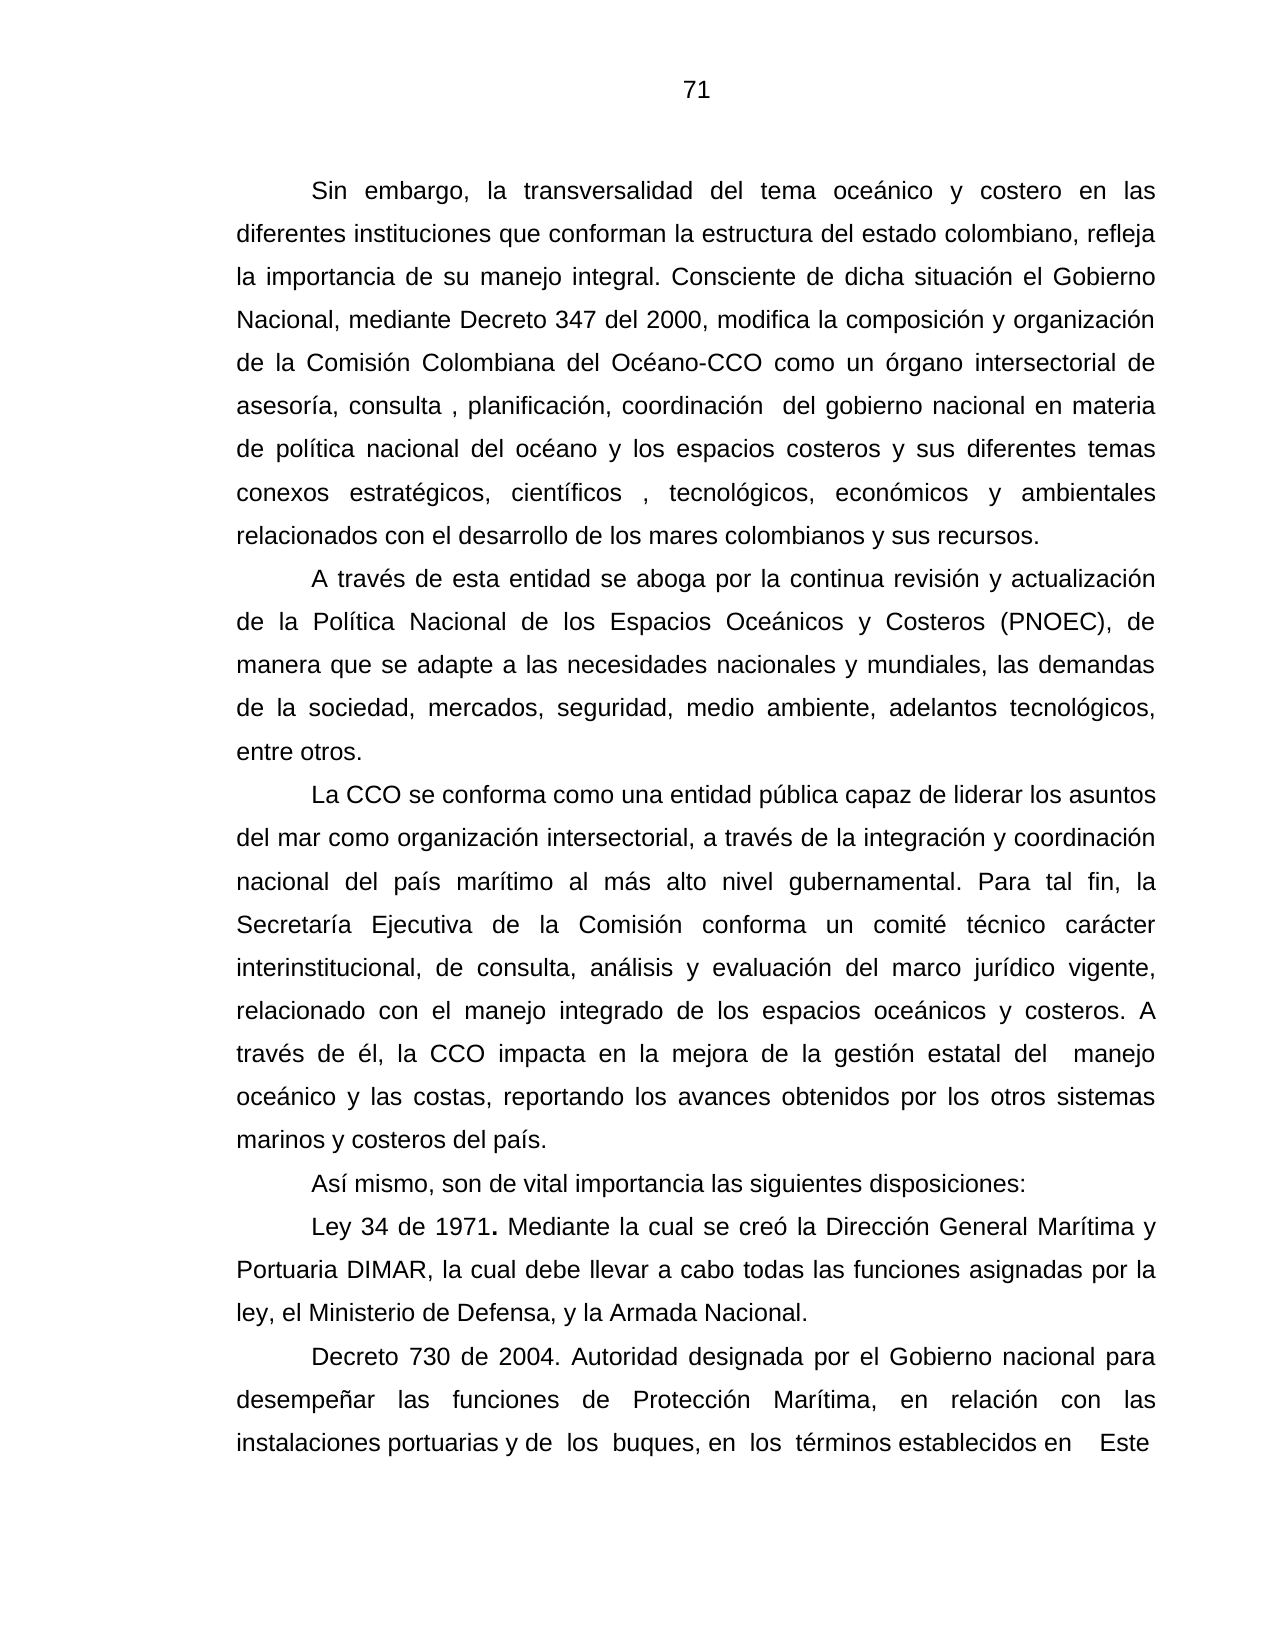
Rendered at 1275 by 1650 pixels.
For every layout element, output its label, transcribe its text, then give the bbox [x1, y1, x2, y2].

text A través de esta entidad se aboga por la continua revisión y actualización de la Política Nacional de los Espacios Oceánicos y Costeros (PNOEC), de manera que se adapte a las necesidades nacionales y mundiales, las demandas de la sociedad, mercados, seguridad, medio ambiente, adelantos tecnológicos, entre otros. [236, 564, 1157, 765]
text Sin embargo, la transversalidad del tema oceánico y costero en las diferentes instituciones que conforman la estructura del estado colombiano, refleja la importancia de su manejo integral. Consciente de dicha situación el Gobierno Nacional, mediante Decreto 347 del 2000, modifica la composición y organización de la Comisión Colombiana del Océano-CCO como un órgano intersectorial de asesoría, consulta , planificación, coordinación del gobierno nacional en materia de política nacional del océano y los espacios costeros y sus diferentes temas conexos estratégicos, científicos , tecnológicos, económicos y ambientales relacionados con el desarrollo de los mares colombianos y sus recursos. [236, 176, 1157, 549]
text Decreto 730 de 2004. Autoridad designada por el Gobierno nacional para desempeñar las funciones de Protección Marítima, en relación con las instalaciones portuarias y de los buques, en los términos establecidos en Este [236, 1342, 1157, 1457]
text La CCO se conforma como una entidad pública capaz de liderar los asuntos del mar como organización intersectorial, a través de la integración y coordinación nacional del país marítimo al más alto nivel gubernamental. Para tal fin, la Secretaría Ejecutiva de la Comisión conforma un comité técnico carácter interinstitucional, de consulta, análisis y evaluación del marco jurídico vigente, relacionado con el manejo integrado de los espacios oceánicos y costeros. A través de él, la CCO impacta en la mejora de la gestión estatal del manejo oceánico y las costas, reportando los avances obtenidos por los otros sistemas marinos y costeros del país. [236, 780, 1157, 1154]
text Así mismo, son de vital importancia las siguientes disposiciones: [311, 1169, 1169, 1198]
text Ley 34 de 1971. Mediante la cual se creó la Dirección General Marítima y Portuaria DIMAR, la cual debe llevar a cabo todas las funciones asignadas por la ley, el Ministerio de Defensa, y la Armada Nacional. [236, 1212, 1157, 1327]
